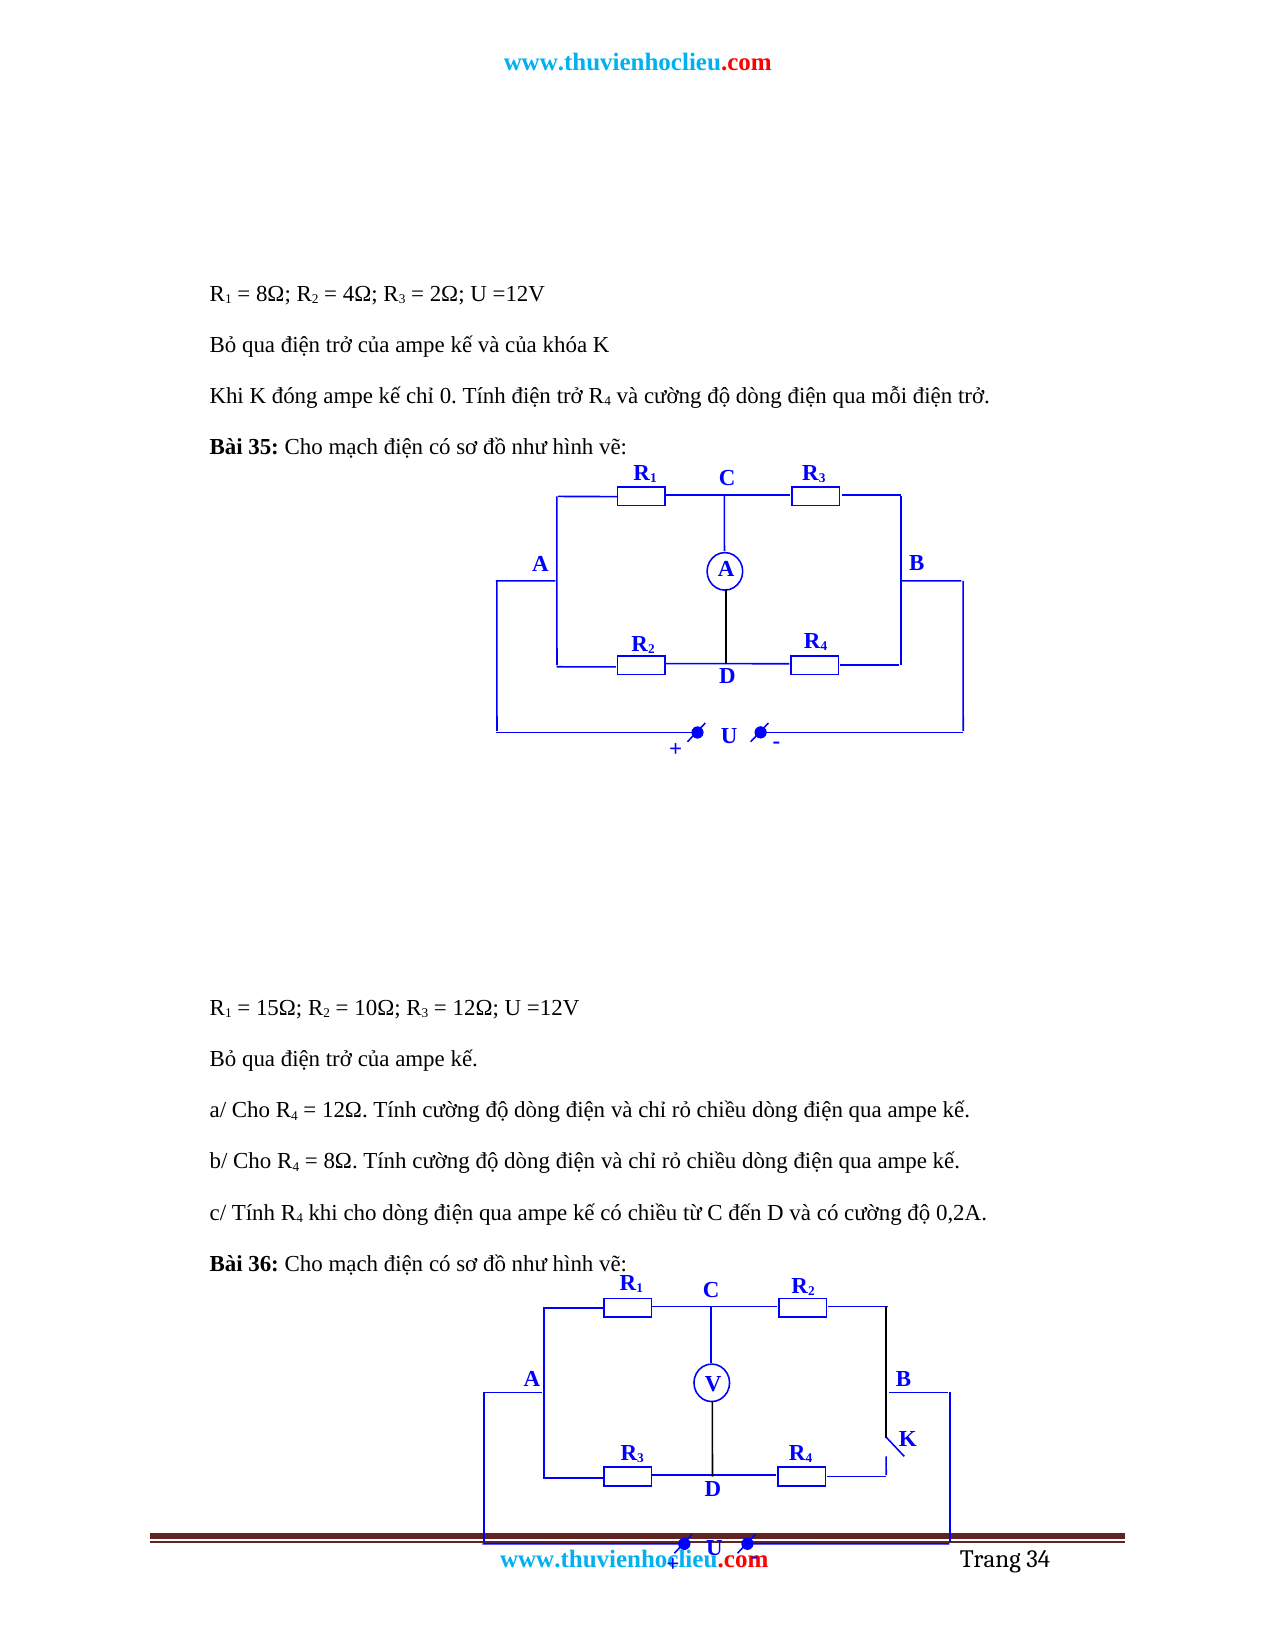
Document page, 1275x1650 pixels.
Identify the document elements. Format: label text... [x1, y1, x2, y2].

text R1 = 8Ω; R2 = 4Ω; R3 = 2Ω; U =12V [150, 280, 1125, 306]
text R1 = 15Ω; R2 = 10Ω; R3 = 12Ω; U =12V [150, 994, 1125, 1021]
text Bài 36: Cho mạch điện có sơ đồ như hình vẽ: [150, 1249, 1125, 1276]
text b/ Cho R4 = 8Ω. Tính cường độ dòng điện và chỉ rỏ chiều dòng điện qua ampe kế. [150, 1147, 1125, 1174]
text Bài 35: Cho mạch điện có sơ đồ như hình vẽ: [150, 433, 1125, 459]
text Bỏ qua điện trở của ampe kế và của khóa K [150, 331, 1125, 357]
text Bỏ qua điện trở của ampe kế. [150, 1045, 1125, 1072]
text c/ Tính R4 khi cho dòng điện qua ampe kế có chiều từ C đến D và có cường độ 0,2A. [150, 1198, 1125, 1225]
text Khi K đóng ampe kế chỉ 0. Tính điện trở R4 và cường độ dòng điện qua mỗi điện trở. [150, 382, 1125, 408]
text a/ Cho R4 = 12Ω. Tính cường độ dòng điện và chỉ rỏ chiều dòng điện qua ampe kế. [150, 1096, 1125, 1123]
